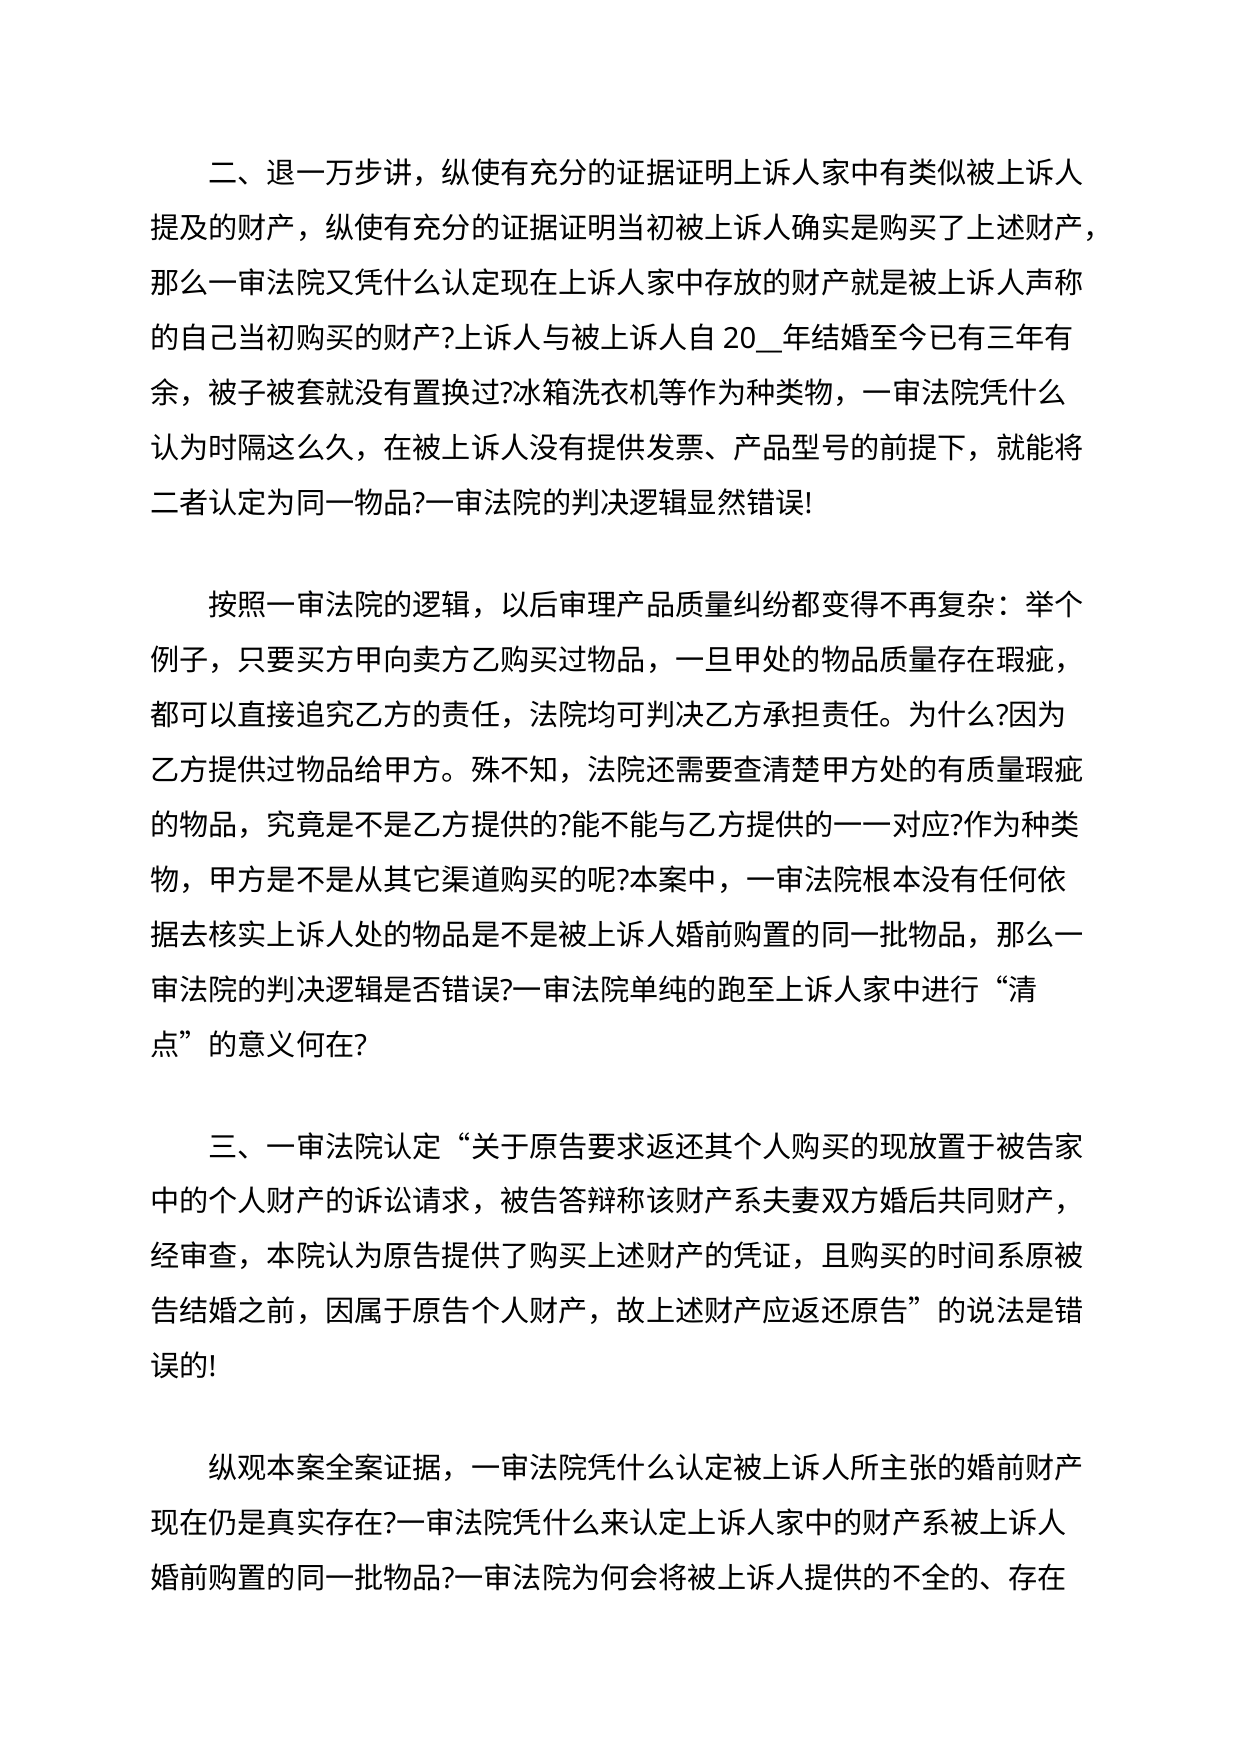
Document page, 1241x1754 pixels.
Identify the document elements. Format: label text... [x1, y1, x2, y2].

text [150, 1445, 1090, 1597]
text 按照一审法院的逻辑，以后审理产品质量纠纷都变得不再复杂：举个例子，只要买方甲向卖方乙购买过物品，一旦甲处的物品质量存在瑕疵，都可以直接追究乙方的责任，法院均可判决乙方承担责任。为什么?因为乙方提供过物品给甲方。殊不知，法院还需要查清楚甲方处的有质量瑕疵的物品，究竟是不是乙方提供的?能不能与乙方提供的一一对应?作为种类物，甲方是不是从其它渠道购买的呢?本案中，一审法院根本没有任何依据去核实上诉人处的物品是不是被上诉人婚前购置的同一批物品，那么一审法院的判决逻辑是否错误?一审法院单纯的跑至上诉人家中进行“清点”的意义何在? [150, 582, 1090, 1063]
text 二、退一万步讲，纵使有充分的证据证明上诉人家中有类似被上诉人提及的财产，纵使有充分的证据证明当初被上诉人确实是购买了上述财产，那么一审法院又凭什么认定现在上诉人家中存放的财产就是被上诉人声称的自己当初购买的财产?上诉人与被上诉人自20__年结婚至今已有三年有余，被子被套就没有置换过?冰箱洗衣机等作为种类物，一审法院凭什么认为时隔这么久，在被上诉人没有提供发票、产品型号的前提下，就能将二者认定为同一物品?一审法院的判决逻辑显然错误! [150, 150, 1090, 522]
text 三、一审法院认定“关于原告要求返还其个人购买的现放置于被告家中的个人财产的诉讼请求，被告答辩称该财产系夫妻双方婚后共同财产，经审查，本院认为原告提供了购买上述财产的凭证，且购买的时间系原被告结婚之前，因属于原告个人财产，故上述财产应返还原告”的说法是错误的! [150, 1123, 1090, 1385]
